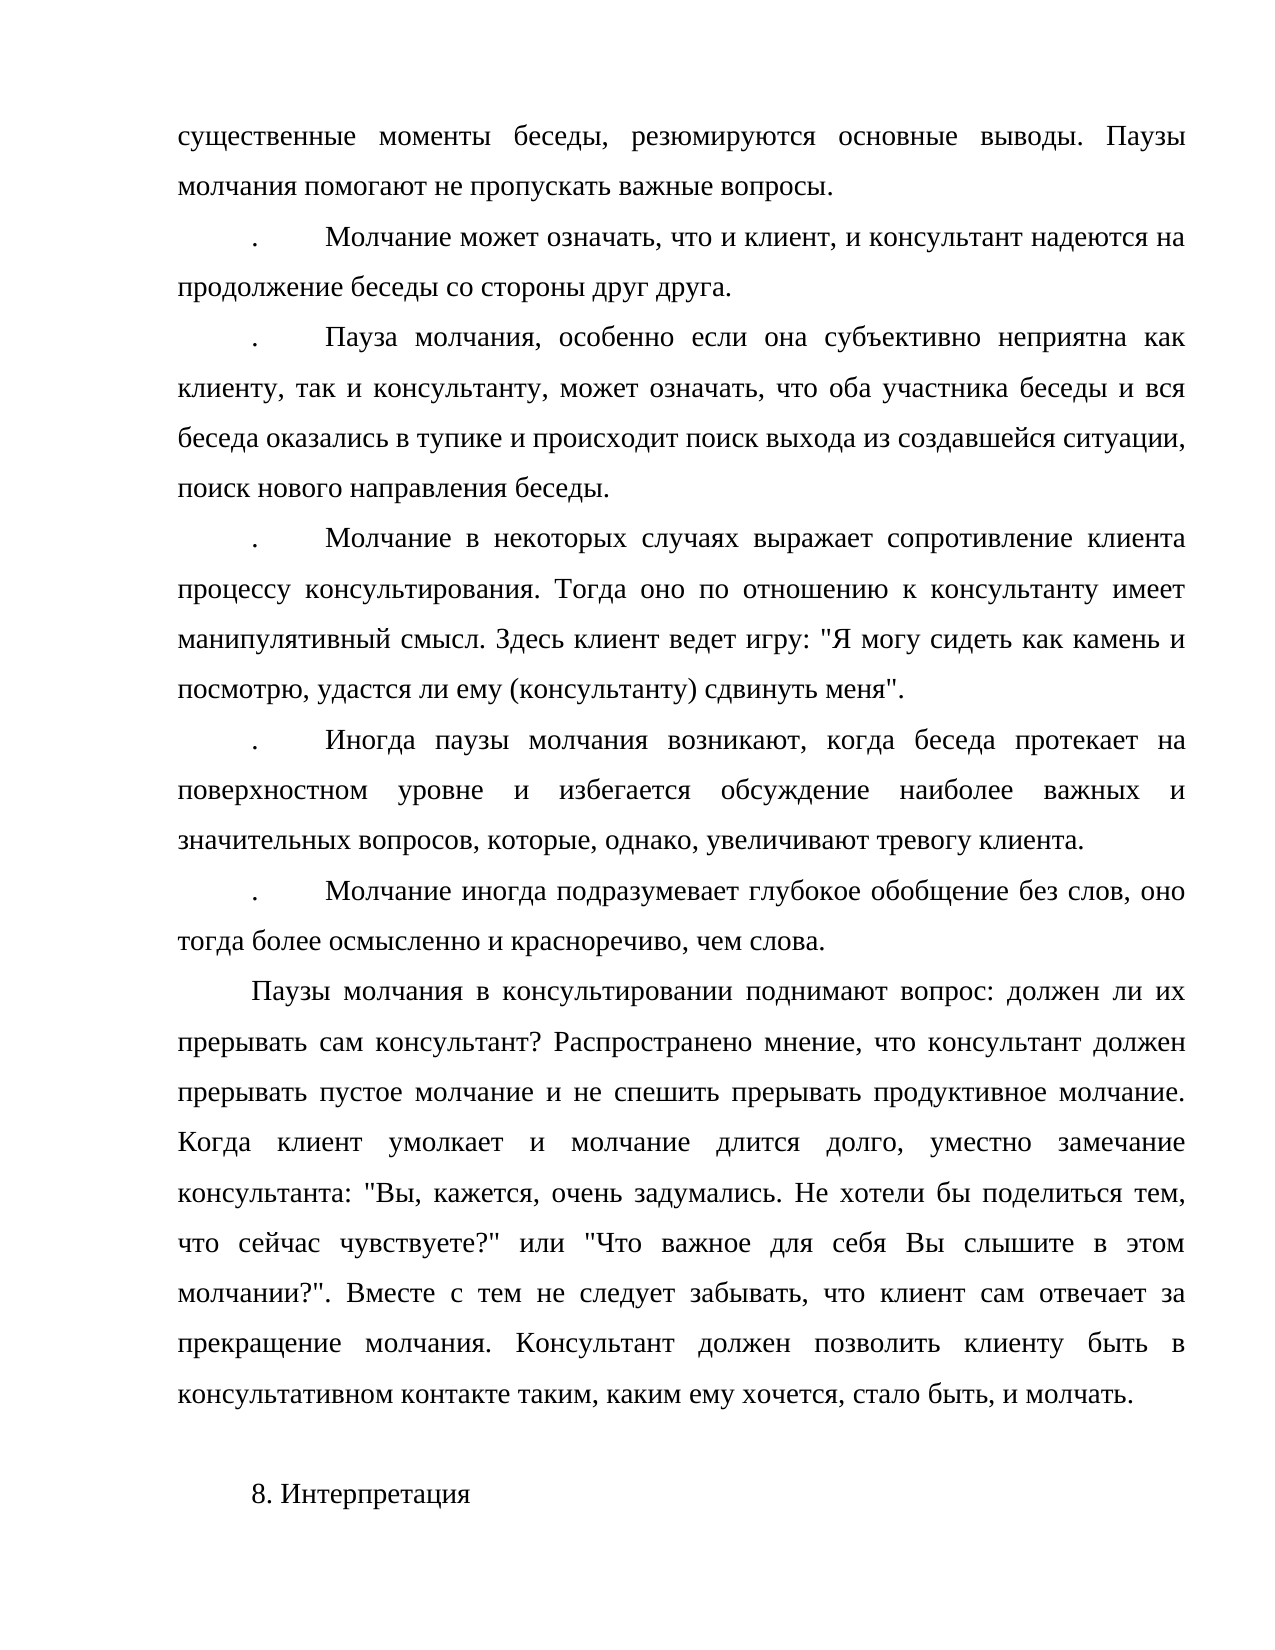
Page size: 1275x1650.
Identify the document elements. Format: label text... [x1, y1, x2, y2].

text . Пауза молчания, особенно если она субъективно неприятна как клиенту, так и консультанту, может означать, что оба участника беседы и вся беседа оказались в тупике и происходит поиск выхода из создавшейся ситуации, поиск нового направления беседы. [177, 319, 1186, 504]
text . Иногда паузы молчания возникают, когда беседа протекает на поверхностном уровне и избегается обсуждение наиболее важных и значительных вопросов, которые, однако, увеличивают тревогу клиента. [177, 722, 1186, 856]
subtitle 8. Интерпретация [177, 1477, 1186, 1510]
text . Молчание может означать, что и клиент, и консультант надеются на продолжение беседы со стороны друг друга. [177, 219, 1186, 303]
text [177, 118, 1186, 202]
text . Молчание в некоторых случаях выражает сопротивление клиента процессу консультирования. Тогда оно по отношению к консультанту имеет манипулятивный смысл. Здесь клиент ведет игру: "Я могу сидеть как камень и посмотрю, удастся ли ему (консультанту) сдвинуть меня". [177, 521, 1186, 705]
text Паузы молчания в консультировании поднимают вопрос: должен ли их прерывать сам консультант? Распространено мнение, что консультант должен прерывать пустое молчание и не спешить прерывать продуктивное молчание. Когда клиент умолкает и молчание длится долго, уместно замечание консультанта: "Вы, кажется, очень задумались. Не хотели бы поделиться тем, что сейчас чувствуете?" или "Что важное для себя Вы слышите в этом молчании?". Вместе с тем не следует забывать, что клиент сам отвечает за прекращение молчания. Консультант должен позволить клиенту быть в консультативном контакте таким, каким ему хочется, стало быть, и молчать. [177, 973, 1186, 1409]
text . Молчание иногда подразумевает глубокое обобщение без слов, оно тогда более осмысленно и красноречиво, чем слова. [177, 873, 1186, 957]
